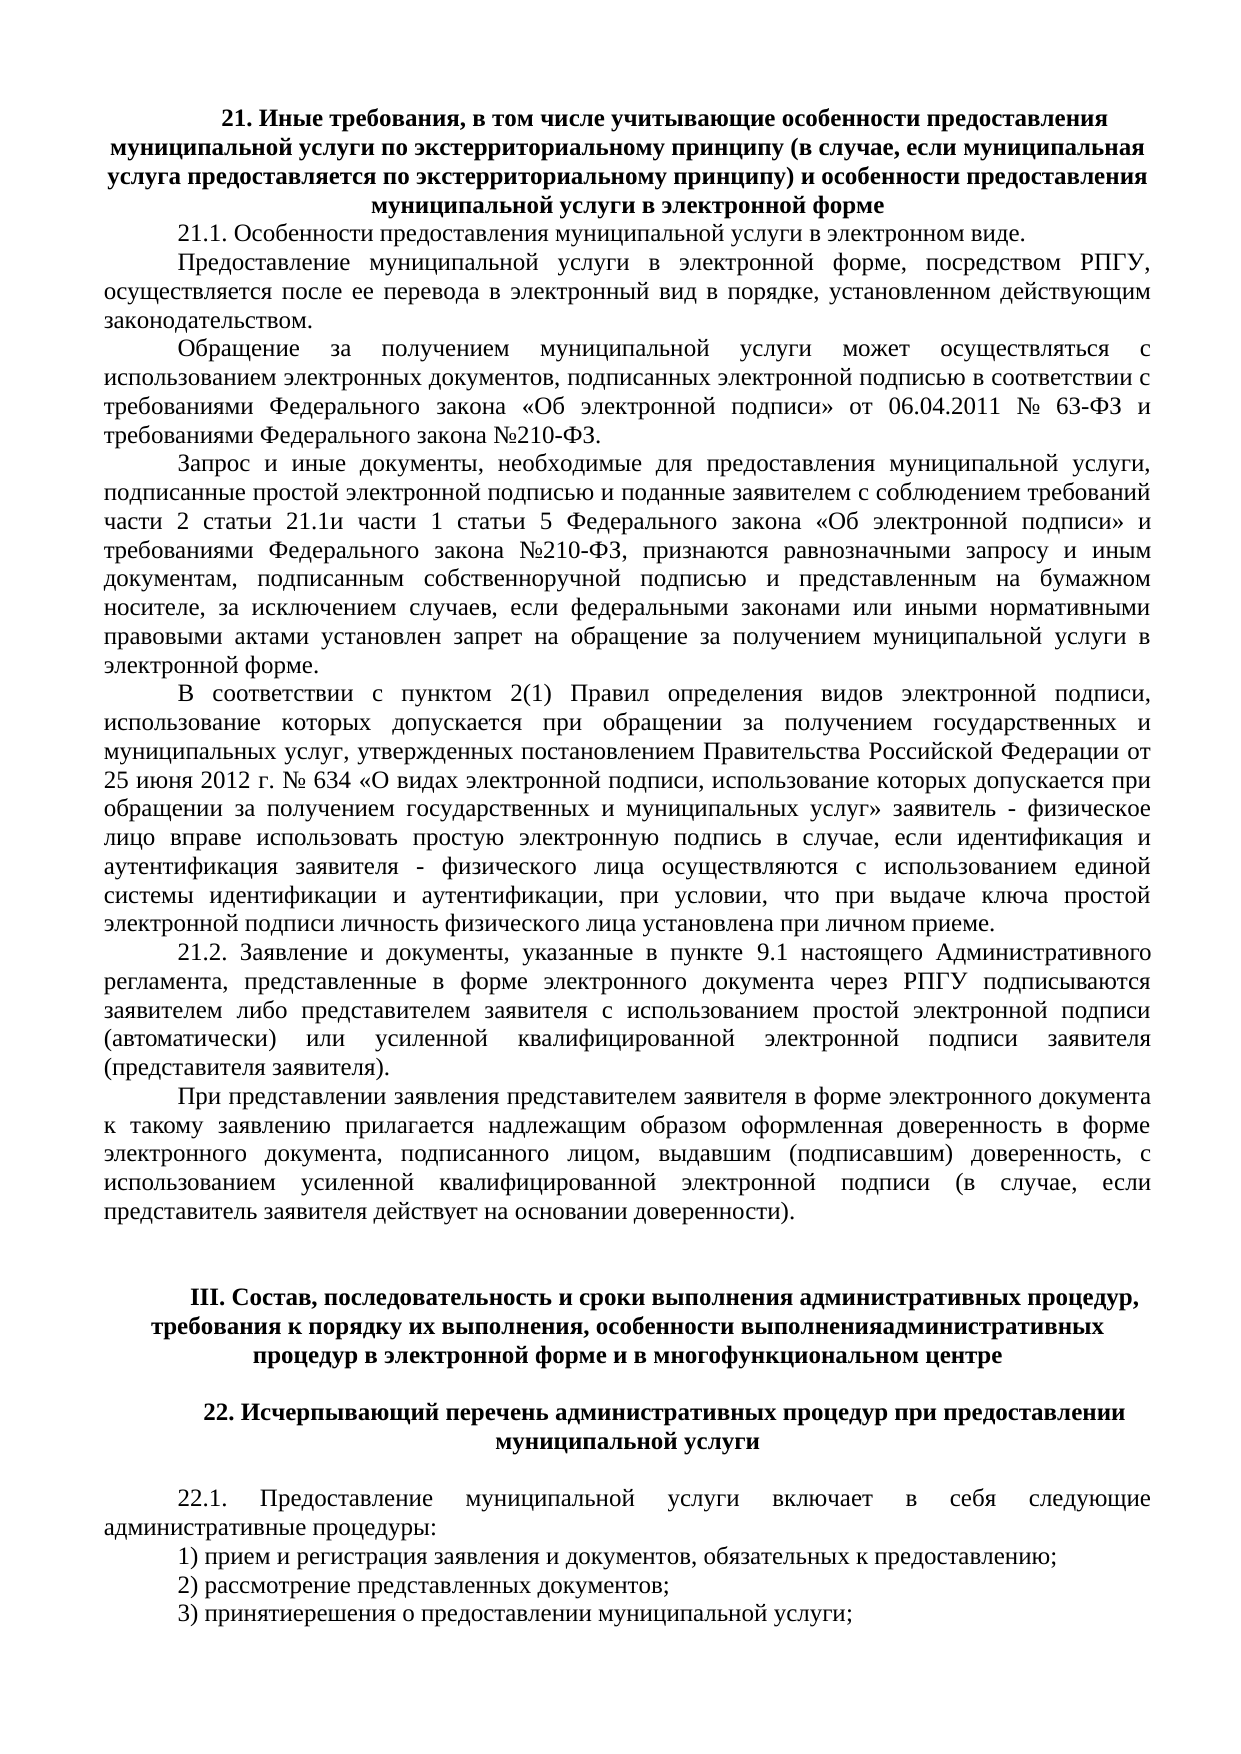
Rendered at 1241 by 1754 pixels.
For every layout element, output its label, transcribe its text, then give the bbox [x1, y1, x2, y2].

text Предоставление муниципальной услуги в электронной форме, посредством РПГУ, осуществляется после ее перевода в электронный вид в порядке, установленном действующим законодательством. [103, 247, 1152, 333]
subtitle Обращение за получением муниципальной услуги может осуществляться с использованием электронных документов, подписанных электронной подписью в соответствии с требованиями Федерального закона «Об электронной подписи» от 06.04.2011 № 63-ФЗ и требованиями Федерального закона №210-ФЗ. [103, 333, 1152, 448]
text 21.2. Заявление и документы, указанные в пункте 9.1 настоящего Административного регламента, представленные в форме электронного документа через РПГУ подписываются заявителем либо представителем заявителя с использованием простой электронной подписи (автоматически) или усиленной квалифицированной электронной подписи заявителя (представителя заявителя). [103, 937, 1152, 1081]
text 3) принятиерешения о предоставлении муниципальной услуги; [103, 1598, 1152, 1627]
text При представлении заявления представителем заявителя в форме электронного документа к такому заявлению прилагается надлежащим образом оформленная доверенность в форме электронного документа, подписанного лицом, выдавшим (подписавшим) доверенность, с использованием усиленной квалифицированной электронной подписи (в случае, если представитель заявителя действует на основании доверенности). [103, 1081, 1152, 1225]
text 21. Иные требования, в том числе учитывающие особенности предоставления муниципальной услуги по экстерриториальному принципу (в случае, если муниципальная услуга предоставляется по экстерриториальному принципу) и особенности предоставления муниципальной услуги в электронной форме [103, 103, 1152, 218]
text 2) рассмотрение представленных документов; [103, 1570, 1152, 1598]
text 1) прием и регистрация заявления и документов, обязательных к предоставлению; [103, 1541, 1152, 1570]
text 22.1. Предоставление муниципальной услуги включает в себя следующие административные процедуры: [103, 1483, 1152, 1541]
text 22. Исчерпывающий перечень административных процедур при предоставлении муниципальной услуги [103, 1397, 1152, 1455]
text III. Состав, последовательность и сроки выполнения административных процедур, требования к порядку их выполнения, особенности выполненияадминистративных процедур в электронной форме и в многофункциональном центре [103, 1282, 1152, 1368]
text В соответствии с пунктом 2(1) Правил определения видов электронной подписи, использование которых допускается при обращении за получением государственных и муниципальных услуг, утвержденных постановлением Правительства Российской Федерации от 25 июня 2012 г. № 634 «О видах электронной подписи, использование которых допускается при обращении за получением государственных и муниципальных услуг» заявитель - физическое лицо вправе использовать простую электронную подпись в случае, если идентификация и аутентификация заявителя - физического лица осуществляются с использованием единой системы идентификации и аутентификации, при условии, что при выдаче ключа простой электронной подписи личность физического лица установлена при личном приеме. [103, 678, 1152, 937]
text Запрос и иные документы, необходимые для предоставления муниципальной услуги, подписанные простой электронной подписью и поданные заявителем с соблюдением требований части 2 статьи 21.1и части 1 статьи 5 Федерального закона «Об электронной подписи» и требованиями Федерального закона №210-ФЗ, признаются равнозначными запросу и иным документам, подписанным собственноручной подписью и представленным на бумажном носителе, за исключением случаев, если федеральными законами или иными нормативными правовыми актами установлен запрет на обращение за получением муниципальной услуги в электронной форме. [103, 448, 1152, 678]
text 21.1. Особенности предоставления муниципальной услуги в электронном виде. [103, 218, 1152, 247]
